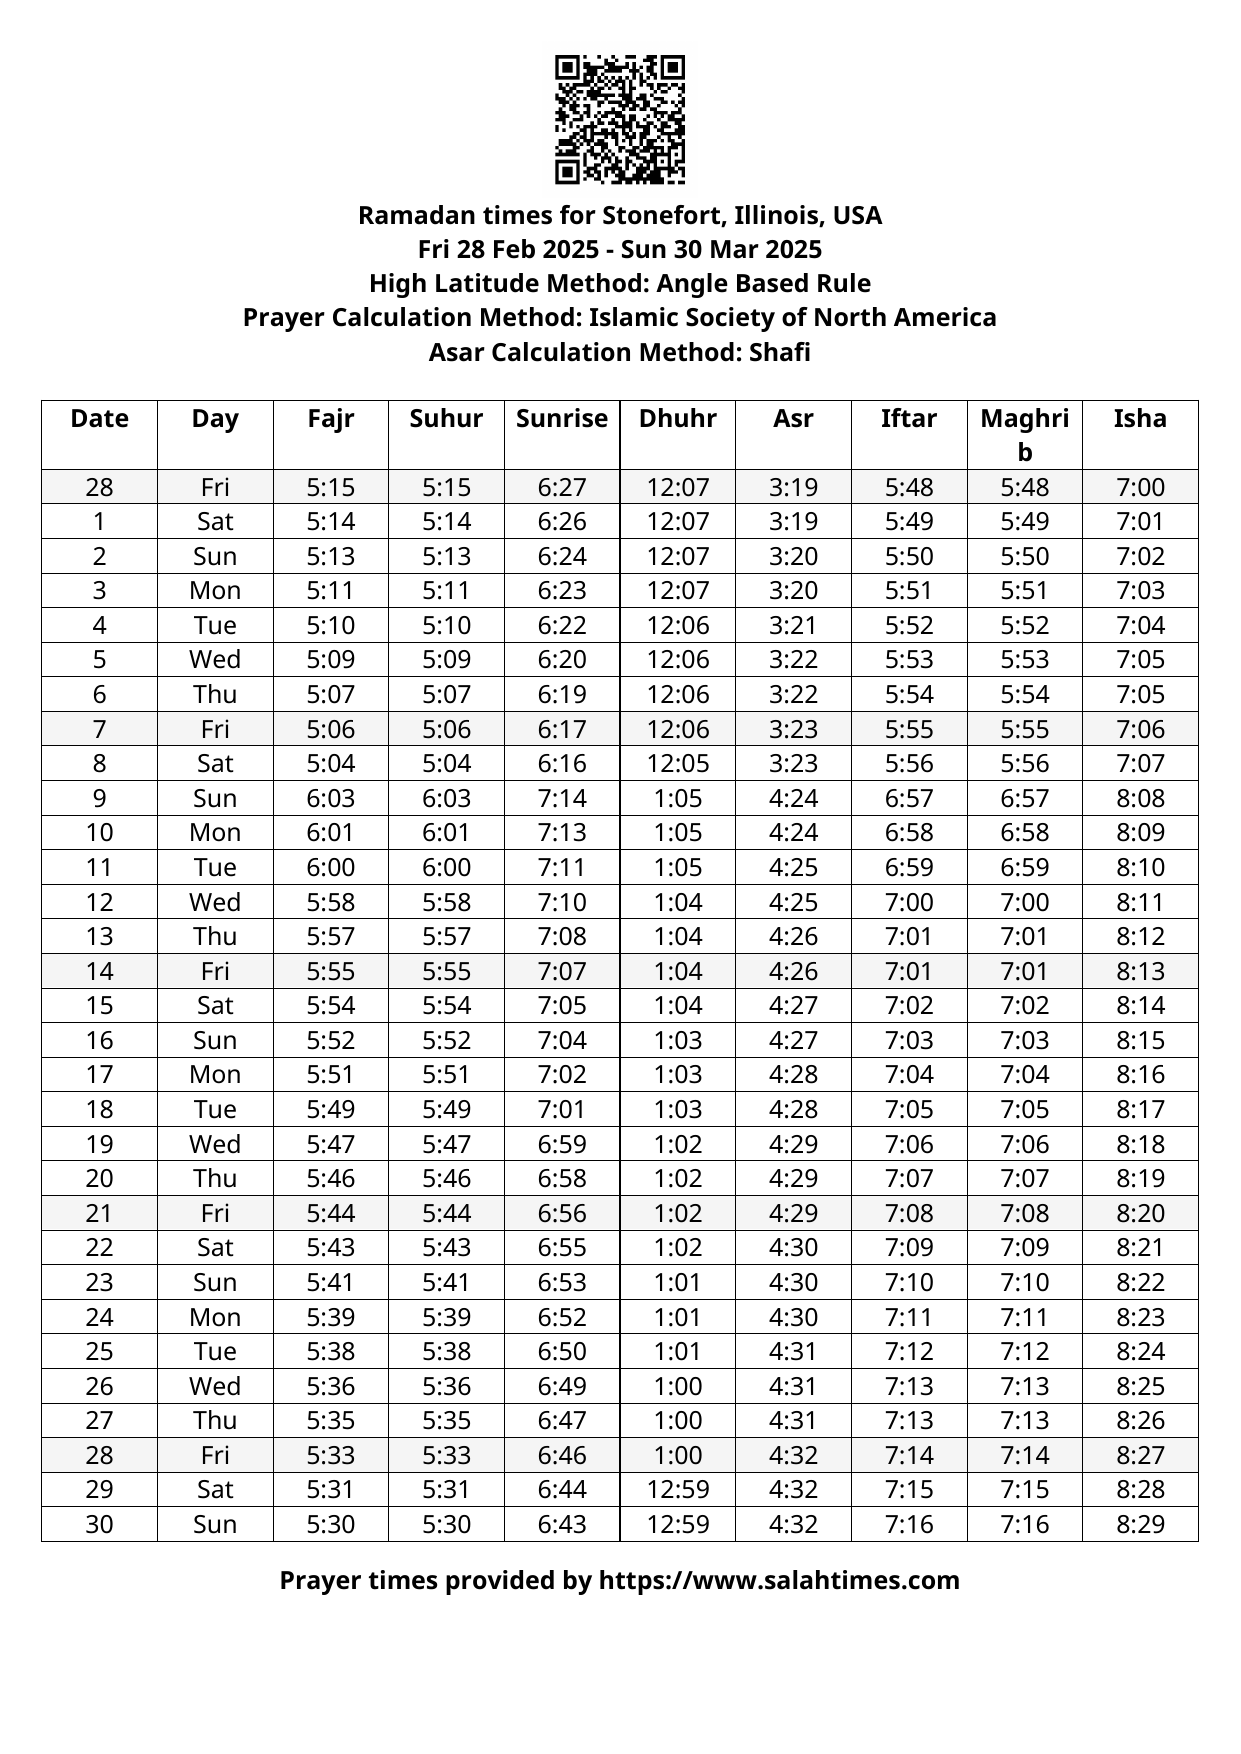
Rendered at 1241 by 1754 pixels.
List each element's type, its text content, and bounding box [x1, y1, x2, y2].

table_cell 7:10 [968, 1265, 1082, 1299]
table_cell 5:55 [852, 712, 967, 745]
table_cell 5:07 [389, 677, 504, 711]
table_cell 6:49 [505, 1369, 619, 1402]
table_cell 7:07 [852, 1161, 967, 1195]
table_cell 8:17 [1083, 1092, 1198, 1126]
table_cell 1:04 [621, 885, 735, 918]
table_cell 7:15 [852, 1473, 967, 1506]
table_cell 8:08 [1083, 781, 1198, 814]
table_cell 7:12 [968, 1334, 1082, 1368]
table_cell 7:12 [852, 1334, 967, 1368]
table_cell 7:13 [968, 1404, 1082, 1437]
table_cell 26 [42, 1369, 157, 1402]
table_cell 5:44 [389, 1196, 504, 1229]
table_cell 7:04 [852, 1058, 967, 1091]
table_cell 1:04 [621, 989, 735, 1022]
table_cell 6:19 [505, 677, 619, 711]
table_cell 6:58 [968, 816, 1082, 849]
table_cell Tue [158, 850, 273, 884]
table_cell 4:31 [736, 1334, 851, 1368]
table_cell 5:57 [389, 919, 504, 953]
table_cell 6 [42, 677, 157, 711]
table_cell 7:08 [505, 919, 619, 953]
table_cell 2 [42, 539, 157, 572]
text Asar Calculation Method: Shafi [42, 334, 1198, 368]
table_cell 7:06 [968, 1127, 1082, 1160]
table_cell Wed [158, 1369, 273, 1402]
table_cell 6:22 [505, 608, 619, 642]
table_cell 5:56 [852, 746, 967, 780]
table_cell 5:46 [389, 1161, 504, 1195]
table_cell 3:20 [736, 574, 851, 607]
table_cell 7:01 [968, 954, 1082, 987]
table_cell 21 [42, 1196, 157, 1229]
table_cell 5:15 [274, 470, 388, 503]
table_cell 5:43 [274, 1231, 388, 1264]
table_cell 8:12 [1083, 919, 1198, 953]
table_cell 5:14 [274, 504, 388, 538]
table_cell 4:32 [736, 1473, 851, 1506]
table_cell 7:03 [1083, 574, 1198, 607]
table_cell 7:16 [968, 1507, 1082, 1541]
table_cell 5:30 [274, 1507, 388, 1541]
table_cell 5:09 [274, 643, 388, 676]
table_cell 5:30 [389, 1507, 504, 1541]
table_cell 7:13 [968, 1369, 1082, 1402]
table_cell 8:20 [1083, 1196, 1198, 1229]
table_cell 4:26 [736, 919, 851, 953]
table_cell 7:05 [852, 1092, 967, 1126]
table_cell 8:10 [1083, 850, 1198, 884]
table_cell 6:52 [505, 1300, 619, 1333]
table_cell 4:24 [736, 781, 851, 814]
table_cell 6:27 [505, 470, 619, 503]
table_cell 7:02 [968, 989, 1082, 1022]
table_cell 1 [42, 504, 157, 538]
table_cell 4:26 [736, 954, 851, 987]
table_cell 7:02 [852, 989, 967, 1022]
table_cell 5:35 [389, 1404, 504, 1437]
table_cell 5:54 [852, 677, 967, 711]
table_cell 8:11 [1083, 885, 1198, 918]
table_cell 5:15 [389, 470, 504, 503]
table_cell 20 [42, 1161, 157, 1195]
table_cell 7:00 [968, 885, 1082, 918]
table_cell 6:56 [505, 1196, 619, 1229]
table_cell 6:01 [389, 816, 504, 849]
table_cell 4:25 [736, 885, 851, 918]
table_cell 8:23 [1083, 1300, 1198, 1333]
table_cell 3:23 [736, 712, 851, 745]
table_cell 6:01 [274, 816, 388, 849]
table_cell 5:55 [274, 954, 388, 987]
table_cell 1:01 [621, 1334, 735, 1368]
table_cell 15 [42, 989, 157, 1022]
picture [542, 41, 699, 198]
table_cell 5:47 [389, 1127, 504, 1160]
table_cell 1:01 [621, 1300, 735, 1333]
table_cell 6:59 [852, 850, 967, 884]
table_cell 5:10 [389, 608, 504, 642]
table_cell 5:51 [274, 1058, 388, 1091]
table_cell Tue [158, 608, 273, 642]
table_cell 8:19 [1083, 1161, 1198, 1195]
table_cell 5:06 [389, 712, 504, 745]
table_cell 6:47 [505, 1404, 619, 1437]
table_cell 7:11 [968, 1300, 1082, 1333]
table_cell 7:07 [505, 954, 619, 987]
table_cell 4:27 [736, 989, 851, 1022]
table_cell 8:27 [1083, 1438, 1198, 1472]
table_cell 1:04 [621, 919, 735, 953]
table_cell 3:22 [736, 643, 851, 676]
table_cell 6:58 [852, 816, 967, 849]
table_cell 5:39 [389, 1300, 504, 1333]
table_cell Sun [158, 1507, 273, 1541]
table_cell 7:14 [505, 781, 619, 814]
table_cell 3:19 [736, 504, 851, 538]
table_cell 5:51 [389, 1058, 504, 1091]
table_cell 13 [42, 919, 157, 953]
table_cell 1:00 [621, 1369, 735, 1402]
table_cell 28 [42, 1438, 157, 1472]
table_cell 5:48 [852, 470, 967, 503]
text Prayer times provided by https://www.salahtimes.com [42, 1563, 1198, 1597]
table_cell Sat [158, 504, 273, 538]
table_cell 6:23 [505, 574, 619, 607]
table_cell 12:59 [621, 1473, 735, 1506]
table_cell Fri [158, 1196, 273, 1229]
table_cell 5:09 [389, 643, 504, 676]
table_cell 1:02 [621, 1196, 735, 1229]
table_cell Mon [158, 574, 273, 607]
table_cell 5:39 [274, 1300, 388, 1333]
table_cell 5:36 [389, 1369, 504, 1402]
table_cell 8:16 [1083, 1058, 1198, 1091]
table_cell Sat [158, 746, 273, 780]
table_cell 5:49 [389, 1092, 504, 1126]
table_cell 7:00 [852, 885, 967, 918]
table_cell 4:24 [736, 816, 851, 849]
table_cell 1:01 [621, 1265, 735, 1299]
table_cell 7:07 [1083, 746, 1198, 780]
table_cell 6:16 [505, 746, 619, 780]
table_cell Fri [158, 1438, 273, 1472]
table_cell Thu [158, 919, 273, 953]
table_cell 6:24 [505, 539, 619, 572]
table_cell 3:22 [736, 677, 851, 711]
table_cell 5:46 [274, 1161, 388, 1195]
table_cell 5:41 [389, 1265, 504, 1299]
table_cell 8:09 [1083, 816, 1198, 849]
table_cell 4:31 [736, 1369, 851, 1402]
table_cell 12:07 [621, 470, 735, 503]
table_cell 5:52 [389, 1023, 504, 1057]
table_cell 6:17 [505, 712, 619, 745]
table_cell 7:09 [968, 1231, 1082, 1264]
table_cell 12:59 [621, 1507, 735, 1541]
table_cell 5:41 [274, 1265, 388, 1299]
table_cell 5:48 [968, 470, 1082, 503]
table_cell Wed [158, 643, 273, 676]
table_cell 7:05 [968, 1092, 1082, 1126]
table_cell 5:31 [274, 1473, 388, 1506]
table_cell 1:02 [621, 1127, 735, 1160]
table_cell 12:07 [621, 504, 735, 538]
table_cell 1:05 [621, 816, 735, 849]
table_cell 7:02 [1083, 539, 1198, 572]
table_cell Fri [158, 712, 273, 745]
table_cell 3:19 [736, 470, 851, 503]
table_cell 3 [42, 574, 157, 607]
table_cell 5:04 [389, 746, 504, 780]
table_cell 7:08 [852, 1196, 967, 1229]
table_cell 5:53 [968, 643, 1082, 676]
table_cell Sat [158, 1473, 273, 1506]
table_cell 6:00 [389, 850, 504, 884]
table_cell 8:25 [1083, 1369, 1198, 1402]
table_cell 6:26 [505, 504, 619, 538]
table_cell Thu [158, 1404, 273, 1437]
table_cell 25 [42, 1334, 157, 1368]
table_cell 7:03 [852, 1023, 967, 1057]
table_cell 5:14 [389, 504, 504, 538]
table_cell 5:11 [274, 574, 388, 607]
table_cell Sun [158, 1265, 273, 1299]
table_cell Mon [158, 1058, 273, 1091]
table_cell 7:01 [1083, 504, 1198, 538]
table_cell Fri [158, 470, 273, 503]
table_cell 4:31 [736, 1404, 851, 1437]
table_cell Mon [158, 1300, 273, 1333]
table_cell 5:55 [389, 954, 504, 987]
table_cell 6:50 [505, 1334, 619, 1368]
table_cell 19 [42, 1127, 157, 1160]
table_cell 5:54 [968, 677, 1082, 711]
table_cell 8:26 [1083, 1404, 1198, 1437]
table_cell 6:43 [505, 1507, 619, 1541]
table_cell 1:05 [621, 781, 735, 814]
table_cell 7:11 [852, 1300, 967, 1333]
table_cell 8 [42, 746, 157, 780]
text Prayer Calculation Method: Islamic Society of North America [42, 300, 1198, 334]
table_cell 8:22 [1083, 1265, 1198, 1299]
table_cell Fri [158, 954, 273, 987]
table_cell 18 [42, 1092, 157, 1126]
table_cell 4:30 [736, 1300, 851, 1333]
text Ramadan times for Stonefort, Illinois, USA [42, 198, 1198, 232]
table_cell 23 [42, 1265, 157, 1299]
table_cell 5:51 [968, 574, 1082, 607]
table_cell 6:03 [389, 781, 504, 814]
table_cell 5:55 [968, 712, 1082, 745]
table_cell 7:05 [1083, 643, 1198, 676]
table_cell 5:38 [389, 1334, 504, 1368]
table_cell 7:10 [852, 1265, 967, 1299]
table_cell 7:00 [1083, 470, 1198, 503]
table_cell 6:00 [274, 850, 388, 884]
table_cell 5:43 [389, 1231, 504, 1264]
table_cell 12 [42, 885, 157, 918]
table_cell 5:54 [389, 989, 504, 1022]
table_cell 16 [42, 1023, 157, 1057]
table_cell 4:29 [736, 1196, 851, 1229]
table_cell 5:07 [274, 677, 388, 711]
table_cell 6:58 [505, 1161, 619, 1195]
table_cell 30 [42, 1507, 157, 1541]
table_cell 1:00 [621, 1404, 735, 1437]
table_cell 12:07 [621, 539, 735, 572]
table_cell 5:56 [968, 746, 1082, 780]
table_cell Tue [158, 1092, 273, 1126]
table_header Asr [736, 401, 851, 469]
table_cell 5:52 [852, 608, 967, 642]
table_cell 3:21 [736, 608, 851, 642]
table_cell 12:07 [621, 574, 735, 607]
table_cell 7:13 [852, 1404, 967, 1437]
table_cell 5:31 [389, 1473, 504, 1506]
table_cell 7:10 [505, 885, 619, 918]
table_cell 5:13 [389, 539, 504, 572]
table_cell 6:55 [505, 1231, 619, 1264]
table_cell 10 [42, 816, 157, 849]
text Fri 28 Feb 2025 - Sun 30 Mar 2025 [42, 232, 1198, 266]
table_cell 7:05 [1083, 677, 1198, 711]
table_cell 1:02 [621, 1231, 735, 1264]
table_cell 5:35 [274, 1404, 388, 1437]
table_cell 4 [42, 608, 157, 642]
text High Latitude Method: Angle Based Rule [42, 266, 1198, 300]
table_cell 1:03 [621, 1023, 735, 1057]
table_cell 7:01 [852, 954, 967, 987]
table_cell 5:49 [968, 504, 1082, 538]
table_cell Thu [158, 677, 273, 711]
table_cell 5:33 [274, 1438, 388, 1472]
table_cell 5:06 [274, 712, 388, 745]
table_cell 7:02 [505, 1058, 619, 1091]
table_header Iftar [852, 401, 967, 469]
table_cell 7:04 [505, 1023, 619, 1057]
table_cell 7:13 [505, 816, 619, 849]
table_cell 8:15 [1083, 1023, 1198, 1057]
table_cell 8:18 [1083, 1127, 1198, 1160]
table_cell 7:16 [852, 1507, 967, 1541]
table_cell 8:13 [1083, 954, 1198, 987]
table_cell 6:03 [274, 781, 388, 814]
table_cell 17 [42, 1058, 157, 1091]
table_cell 7:15 [968, 1473, 1082, 1506]
table_cell 8:24 [1083, 1334, 1198, 1368]
table_header Fajr [274, 401, 388, 469]
table_cell 3:20 [736, 539, 851, 572]
table_cell 4:32 [736, 1438, 851, 1472]
table_cell 6:57 [968, 781, 1082, 814]
table_cell 7:05 [505, 989, 619, 1022]
table_cell 1:03 [621, 1058, 735, 1091]
table_cell 1:03 [621, 1092, 735, 1126]
table_header Maghrib [968, 401, 1082, 469]
table_cell 11 [42, 850, 157, 884]
table_cell 6:59 [505, 1127, 619, 1160]
table_cell 12:06 [621, 712, 735, 745]
table_cell 3:23 [736, 746, 851, 780]
table_cell 24 [42, 1300, 157, 1333]
table_cell 7:04 [968, 1058, 1082, 1091]
table_cell 8:21 [1083, 1231, 1198, 1264]
table_cell 5 [42, 643, 157, 676]
table_cell 7:13 [852, 1369, 967, 1402]
table_cell 5:50 [852, 539, 967, 572]
table_cell 6:20 [505, 643, 619, 676]
table_header Sunrise [505, 401, 619, 469]
table_cell 5:54 [274, 989, 388, 1022]
table_cell Thu [158, 1161, 273, 1195]
table_cell 27 [42, 1404, 157, 1437]
table_cell 4:27 [736, 1023, 851, 1057]
table_cell 4:30 [736, 1231, 851, 1264]
table_cell 7:06 [852, 1127, 967, 1160]
table_cell 4:28 [736, 1092, 851, 1126]
table_cell 5:49 [852, 504, 967, 538]
table_cell 1:04 [621, 954, 735, 987]
table_cell 7:04 [1083, 608, 1198, 642]
table_cell 7:14 [852, 1438, 967, 1472]
table_cell 7:07 [968, 1161, 1082, 1195]
table_cell 29 [42, 1473, 157, 1506]
table_cell 22 [42, 1231, 157, 1264]
table_header Date [42, 401, 157, 469]
table_cell 5:13 [274, 539, 388, 572]
table_cell 1:00 [621, 1438, 735, 1472]
table_cell 4:30 [736, 1265, 851, 1299]
table_cell 5:53 [852, 643, 967, 676]
table_cell Sun [158, 1023, 273, 1057]
table_cell 5:52 [274, 1023, 388, 1057]
table_cell 6:46 [505, 1438, 619, 1472]
table_cell 12:05 [621, 746, 735, 780]
table_cell Mon [158, 816, 273, 849]
table_cell Wed [158, 885, 273, 918]
table_cell 7:11 [505, 850, 619, 884]
table_cell 5:10 [274, 608, 388, 642]
table_cell 1:02 [621, 1161, 735, 1195]
table_cell 6:44 [505, 1473, 619, 1506]
table_cell 5:49 [274, 1092, 388, 1126]
table_cell Sat [158, 1231, 273, 1264]
table_cell 5:52 [968, 608, 1082, 642]
table_cell 5:04 [274, 746, 388, 780]
table_cell 7 [42, 712, 157, 745]
table_cell 9 [42, 781, 157, 814]
table_header Suhur [389, 401, 504, 469]
table_cell 5:58 [274, 885, 388, 918]
table_cell Tue [158, 1334, 273, 1368]
table_cell 6:53 [505, 1265, 619, 1299]
table_cell 5:51 [852, 574, 967, 607]
table_cell 7:03 [968, 1023, 1082, 1057]
table_cell 6:59 [968, 850, 1082, 884]
table_cell 6:57 [852, 781, 967, 814]
table_cell 4:29 [736, 1127, 851, 1160]
table_cell 28 [42, 470, 157, 503]
table_cell 12:06 [621, 677, 735, 711]
table_cell 5:38 [274, 1334, 388, 1368]
table_cell 7:06 [1083, 712, 1198, 745]
table_cell Sat [158, 989, 273, 1022]
table_cell 7:01 [505, 1092, 619, 1126]
table_cell 5:58 [389, 885, 504, 918]
table_cell Sun [158, 781, 273, 814]
table_cell 14 [42, 954, 157, 987]
table_cell 12:06 [621, 643, 735, 676]
table_header Day [158, 401, 273, 469]
table_cell 4:29 [736, 1161, 851, 1195]
table_cell 7:14 [968, 1438, 1082, 1472]
table_cell 5:44 [274, 1196, 388, 1229]
table_cell 5:50 [968, 539, 1082, 572]
table_cell 5:11 [389, 574, 504, 607]
table_cell 7:01 [968, 919, 1082, 953]
table_cell 4:28 [736, 1058, 851, 1091]
table_cell 5:33 [389, 1438, 504, 1472]
table_header Isha [1083, 401, 1198, 469]
table_cell 8:29 [1083, 1507, 1198, 1541]
table_cell 7:08 [968, 1196, 1082, 1229]
table_cell 5:47 [274, 1127, 388, 1160]
table_cell 4:25 [736, 850, 851, 884]
table_cell 5:57 [274, 919, 388, 953]
table_cell 7:01 [852, 919, 967, 953]
table_header Dhuhr [621, 401, 735, 469]
table_cell Sun [158, 539, 273, 572]
table_cell 1:05 [621, 850, 735, 884]
table_cell 7:09 [852, 1231, 967, 1264]
table_cell 4:32 [736, 1507, 851, 1541]
table_cell 8:28 [1083, 1473, 1198, 1506]
table_cell Wed [158, 1127, 273, 1160]
table_cell 12:06 [621, 608, 735, 642]
table_cell 8:14 [1083, 989, 1198, 1022]
table_cell 5:36 [274, 1369, 388, 1402]
